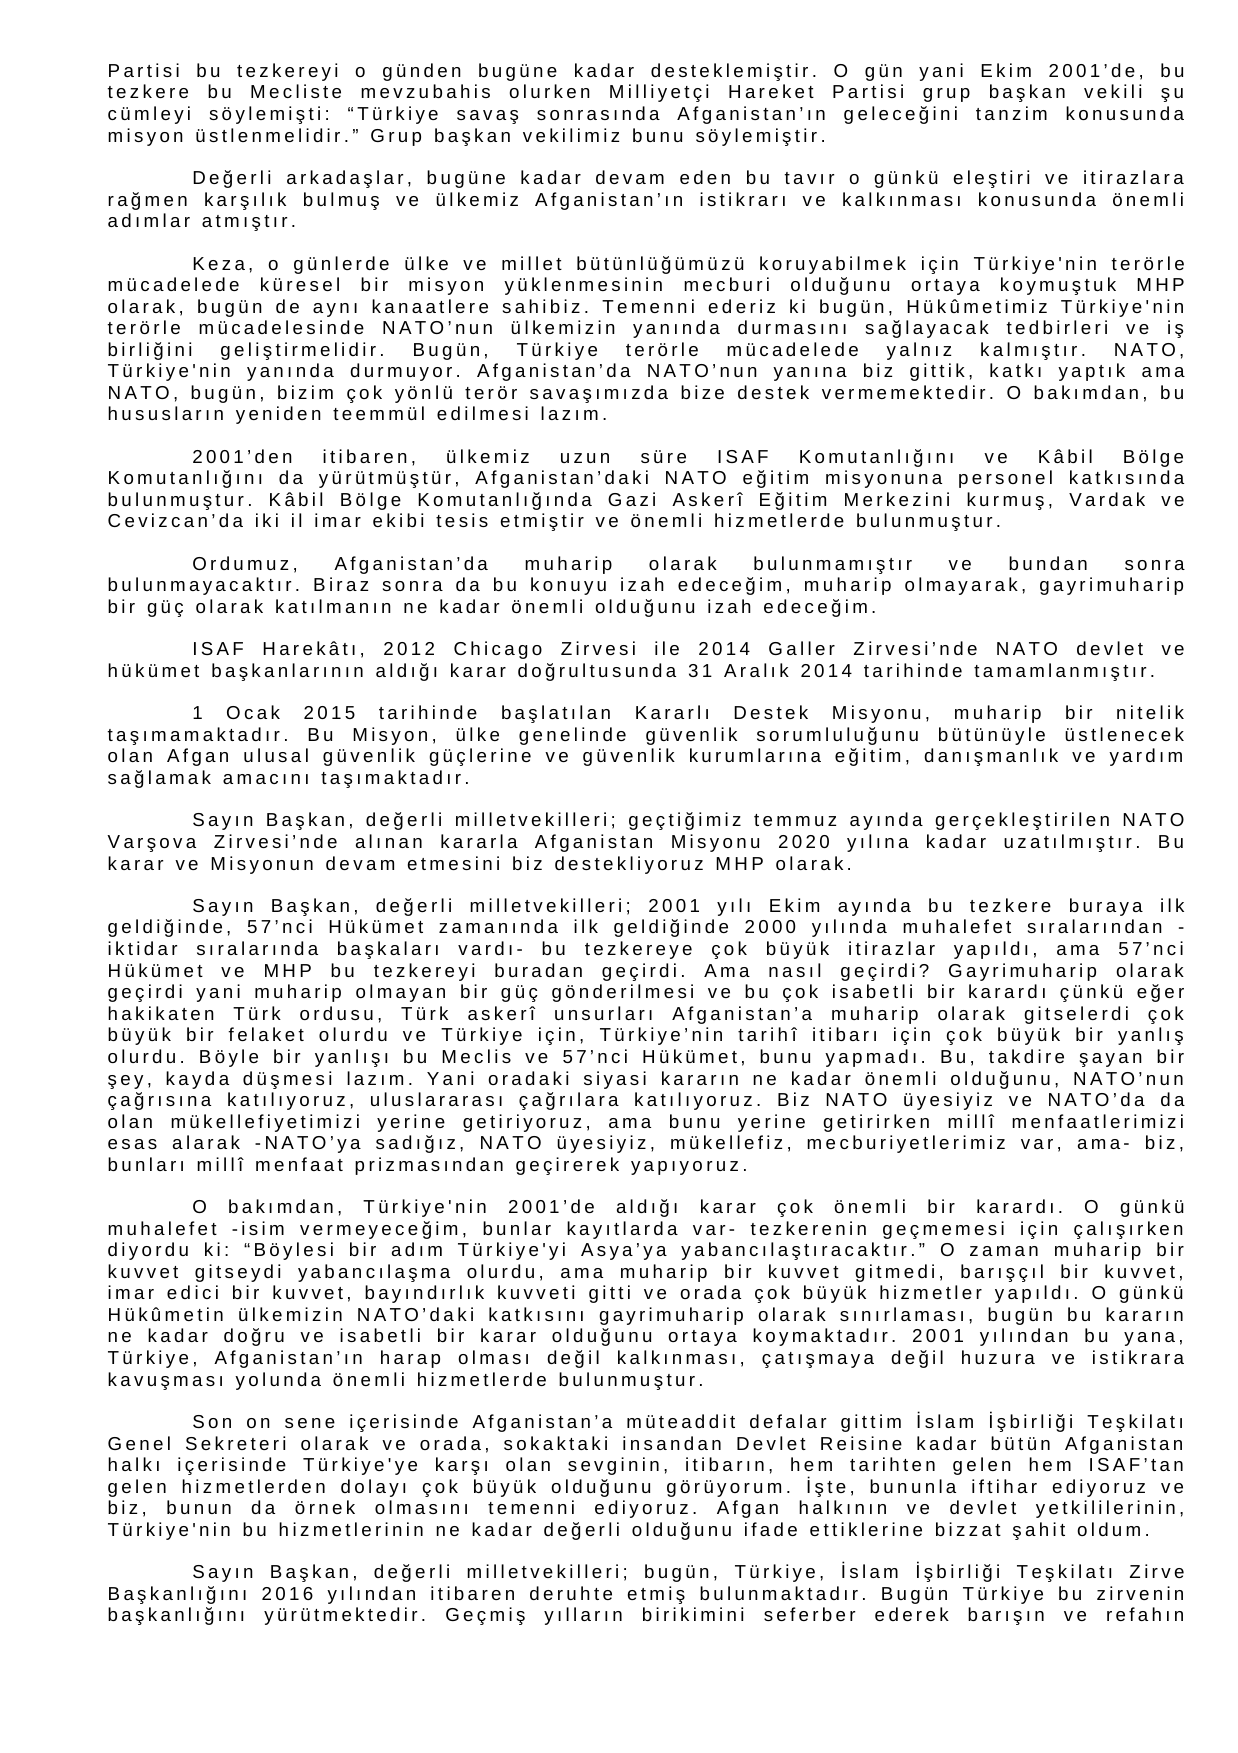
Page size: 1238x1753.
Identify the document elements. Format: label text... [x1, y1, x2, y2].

text 2001’den itibaren, ülkemiz uzun süre ISAF Komutanlığını ve Kâbil Bölge Komutanlığını da yürütmüştür, Afganistan’daki NATO eğitim misyonuna personel katkısında bulunmuştur. Kâbil Bölge Komutanlığında Gazi Askerî Eğitim Merkezini kurmuş, Vardak ve Cevizcan’da iki il imar ekibi tesis etmiştir ve önemli hizmetlerde bulunmuştur. [107, 446, 1186, 532]
text ISAF Harekâtı, 2012 Chicago Zirvesi ile 2014 Galler Zirvesi’nde NATO devlet ve hükümet başkanlarının aldığı karar doğrultusunda 31 Aralık 2014 tarihinde tamamlanmıştır. [107, 638, 1186, 681]
text Ordumuz, Afganistan’da muharip olarak bulunmamıştır ve bundan sonra bulunmayacaktır. Biraz sonra da bu konuyu izah edeceğim, muharip olmayarak, gayrimuharip bir güç olarak katılmanın ne kadar önemli olduğunu izah edeceğim. [107, 553, 1186, 617]
text Sayın Başkan, değerli milletvekilleri; geçtiğimiz temmuz ayında gerçekleştirilen NATO Varşova Zirvesi’nde alınan kararla Afganistan Misyonu 2020 yılına kadar uzatılmıştır. Bu karar ve Misyonun devam etmesini biz destekliyoruz MHP olarak. [107, 809, 1186, 874]
text Değerli arkadaşlar, bugüne kadar devam eden bu tavır o günkü eleştiri ve itirazlara rağmen karşılık bulmuş ve ülkemiz Afganistan’ın istikrarı ve kalkınması konusunda önemli adımlar atmıştır. [107, 167, 1186, 231]
text 1 Ocak 2015 tarihinde başlatılan Kararlı Destek Misyonu, muharip bir nitelik taşımamaktadır. Bu Misyon, ülke genelinde güvenlik sorumluluğunu bütünüyle üstlenecek olan Afgan ulusal güvenlik güçlerine ve güvenlik kurumlarına eğitim, danışmanlık ve yardım sağlamak amacını taşımaktadır. [107, 702, 1186, 788]
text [107, 1561, 1186, 1626]
text Son on sene içerisinde Afganistan’a müteaddit defalar gittim İslam İşbirliği Teşkilatı Genel Sekreteri olarak ve orada, sokaktaki insandan Devlet Reisine kadar bütün Afganistan halkı içerisinde Türkiye'ye karşı olan sevginin, itibarın, hem tarihten gelen hem ISAF’tan gelen hizmetlerden dolayı çok büyük olduğunu görüyorum. İşte, bununla iftihar ediyoruz ve biz, bunun da örnek olmasını temenni ediyoruz. Afgan halkının ve devlet yetkililerinin, Türkiye'nin bu hizmetlerinin ne kadar değerli olduğunu ifade ettiklerine bizzat şahit oldum. [107, 1411, 1186, 1540]
text Sayın Başkan, değerli milletvekilleri; 2001 yılı Ekim ayında bu tezkere buraya ilk geldiğinde, 57’nci Hükümet zamanında ilk geldiğinde 2000 yılında muhalefet sıralarından -iktidar sıralarında başkaları vardı- bu tezkereye çok büyük itirazlar yapıldı, ama 57’nci Hükümet ve MHP bu tezkereyi buradan geçirdi. Ama nasıl geçirdi? Gayrimuharip olarak geçirdi yani muharip olmayan bir güç gönderilmesi ve bu çok isabetli bir karardı çünkü eğer hakikaten Türk ordusu, Türk askerî unsurları Afganistan’a muharip olarak gitselerdi çok büyük bir felaket olurdu ve Türkiye için, Türkiye’nin tarihî itibarı için çok büyük bir yanlış olurdu. Böyle bir yanlışı bu Meclis ve 57’nci Hükümet, bunu yapmadı. Bu, takdire şayan bir şey, kayda düşmesi lazım. Yani oradaki siyasi kararın ne kadar önemli olduğunu, NATO’nun çağrısına katılıyoruz, uluslararası çağrılara katılıyoruz. Biz NATO üyesiyiz ve NATO’da da olan mükellefiyetimizi yerine getiriyoruz, ama bunu yerine getirirken millî menfaatlerimizi esas alarak -NATO’ya sadığız, NATO üyesiyiz, mükellefiz, mecburiyetlerimiz var, ama- biz, bunları millî menfaat prizmasından geçirerek yapıyoruz. [107, 895, 1186, 1175]
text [107, 60, 1186, 146]
text Keza, o günlerde ülke ve millet bütünlüğümüzü koruyabilmek için Türkiye'nin terörle mücadelede küresel bir misyon yüklenmesinin mecburi olduğunu ortaya koymuştuk MHP olarak, bugün de aynı kanaatlere sahibiz. Temenni ederiz ki bugün, Hükûmetimiz Türkiye'nin terörle mücadelesinde NATO’nun ülkemizin yanında durmasını sağlayacak tedbirleri ve iş birliğini geliştirmelidir. Bugün, Türkiye terörle mücadelede yalnız kalmıştır. NATO, Türkiye'nin yanında durmuyor. Afganistan’da NATO’nun yanına biz gittik, katkı yaptık ama NATO, bugün, bizim çok yönlü terör savaşımızda bize destek vermemektedir. O bakımdan, bu hususların yeniden teemmül edilmesi lazım. [107, 252, 1186, 425]
text O bakımdan, Türkiye'nin 2001’de aldığı karar çok önemli bir karardı. O günkü muhalefet -isim vermeyeceğim, bunlar kayıtlarda var- tezkerenin geçmemesi için çalışırken diyordu ki: “Böylesi bir adım Türkiye'yi Asya’ya yabancılaştıracaktır.” O zaman muharip bir kuvvet gitseydi yabancılaşma olurdu, ama muharip bir kuvvet gitmedi, barışçıl bir kuvvet, imar edici bir kuvvet, bayındırlık kuvveti gitti ve orada çok büyük hizmetler yapıldı. O günkü Hükûmetin ülkemizin NATO’daki katkısını gayrimuharip olarak sınırlaması, bugün bu kararın ne kadar doğru ve isabetli bir karar olduğunu ortaya koymaktadır. 2001 yılından bu yana, Türkiye, Afganistan’ın harap olması değil kalkınması, çatışmaya değil huzura ve istikrara kavuşması yolunda önemli hizmetlerde bulunmuştur. [107, 1196, 1186, 1390]
